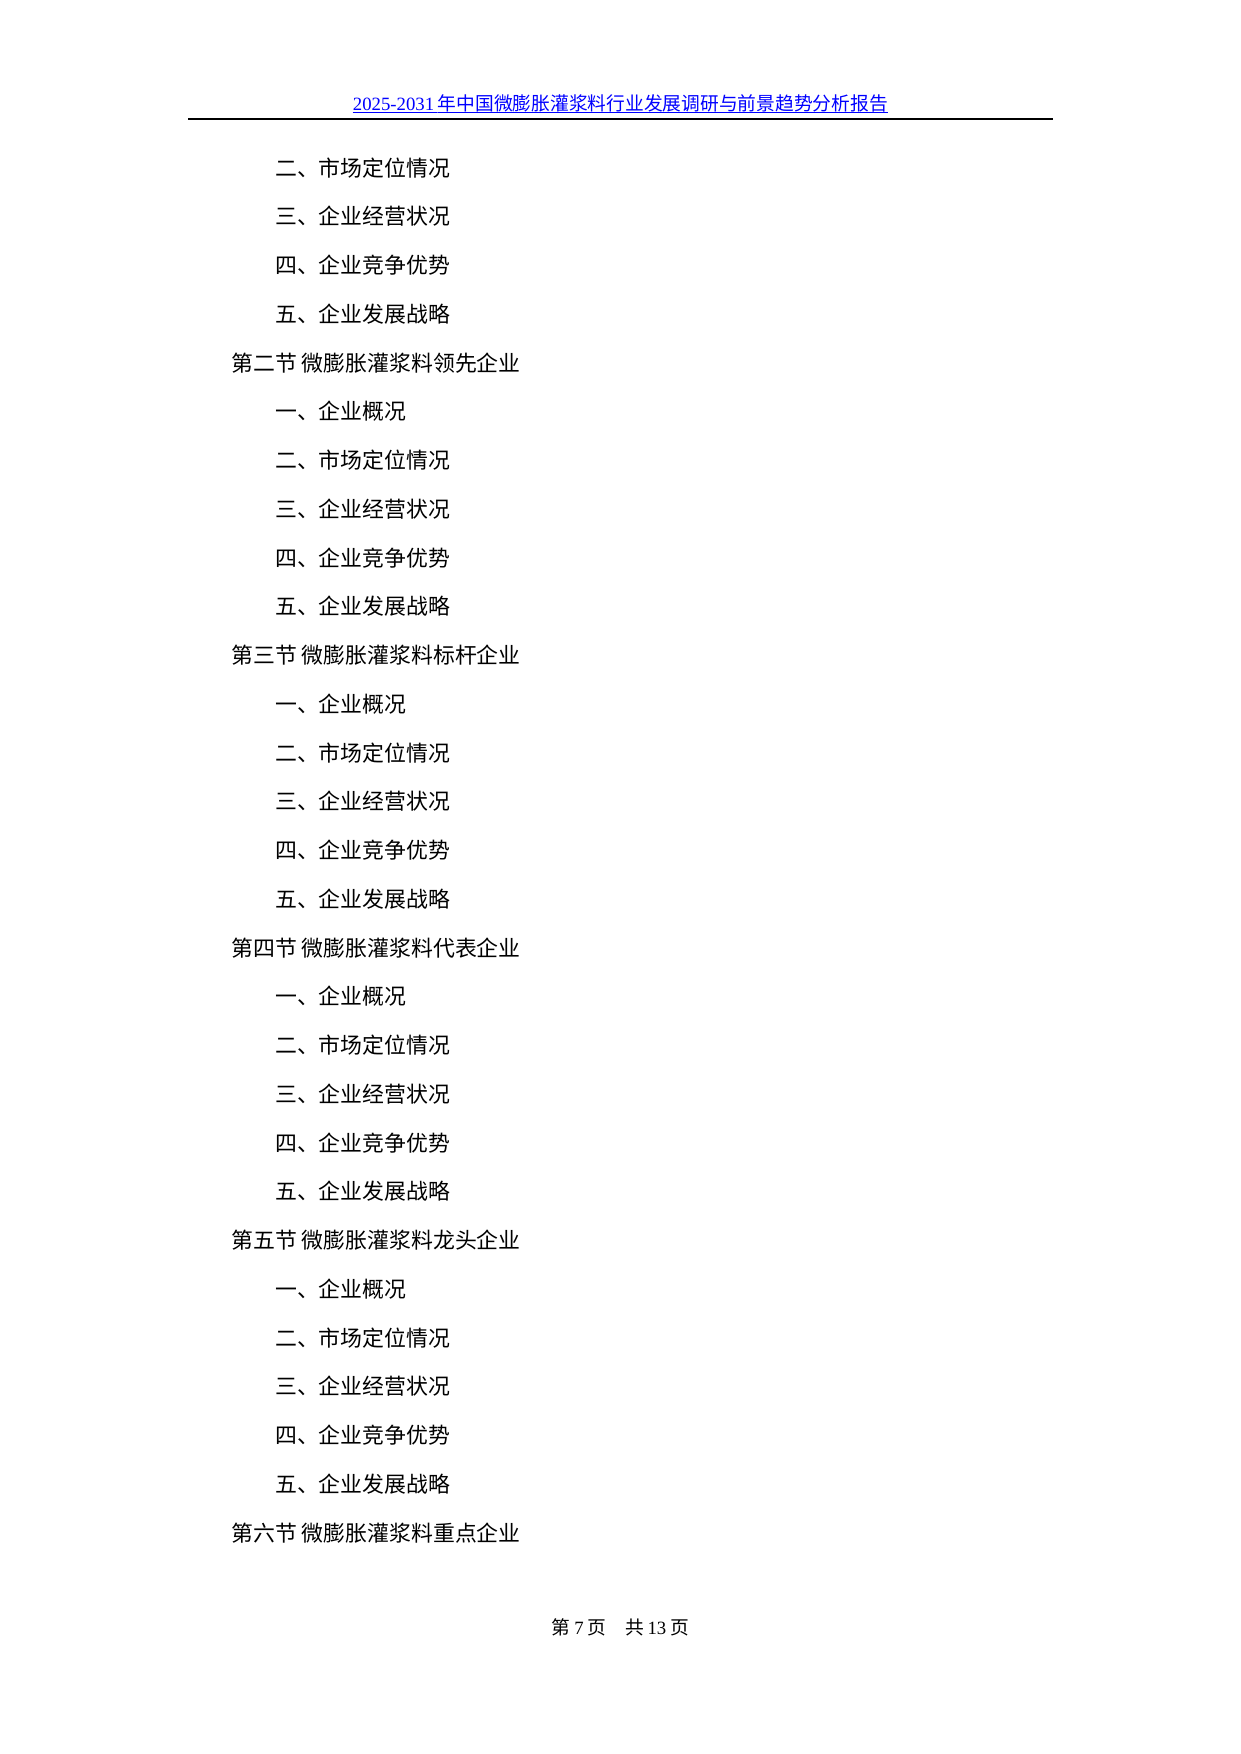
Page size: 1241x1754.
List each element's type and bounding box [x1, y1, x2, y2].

text [187, 150, 1053, 1548]
